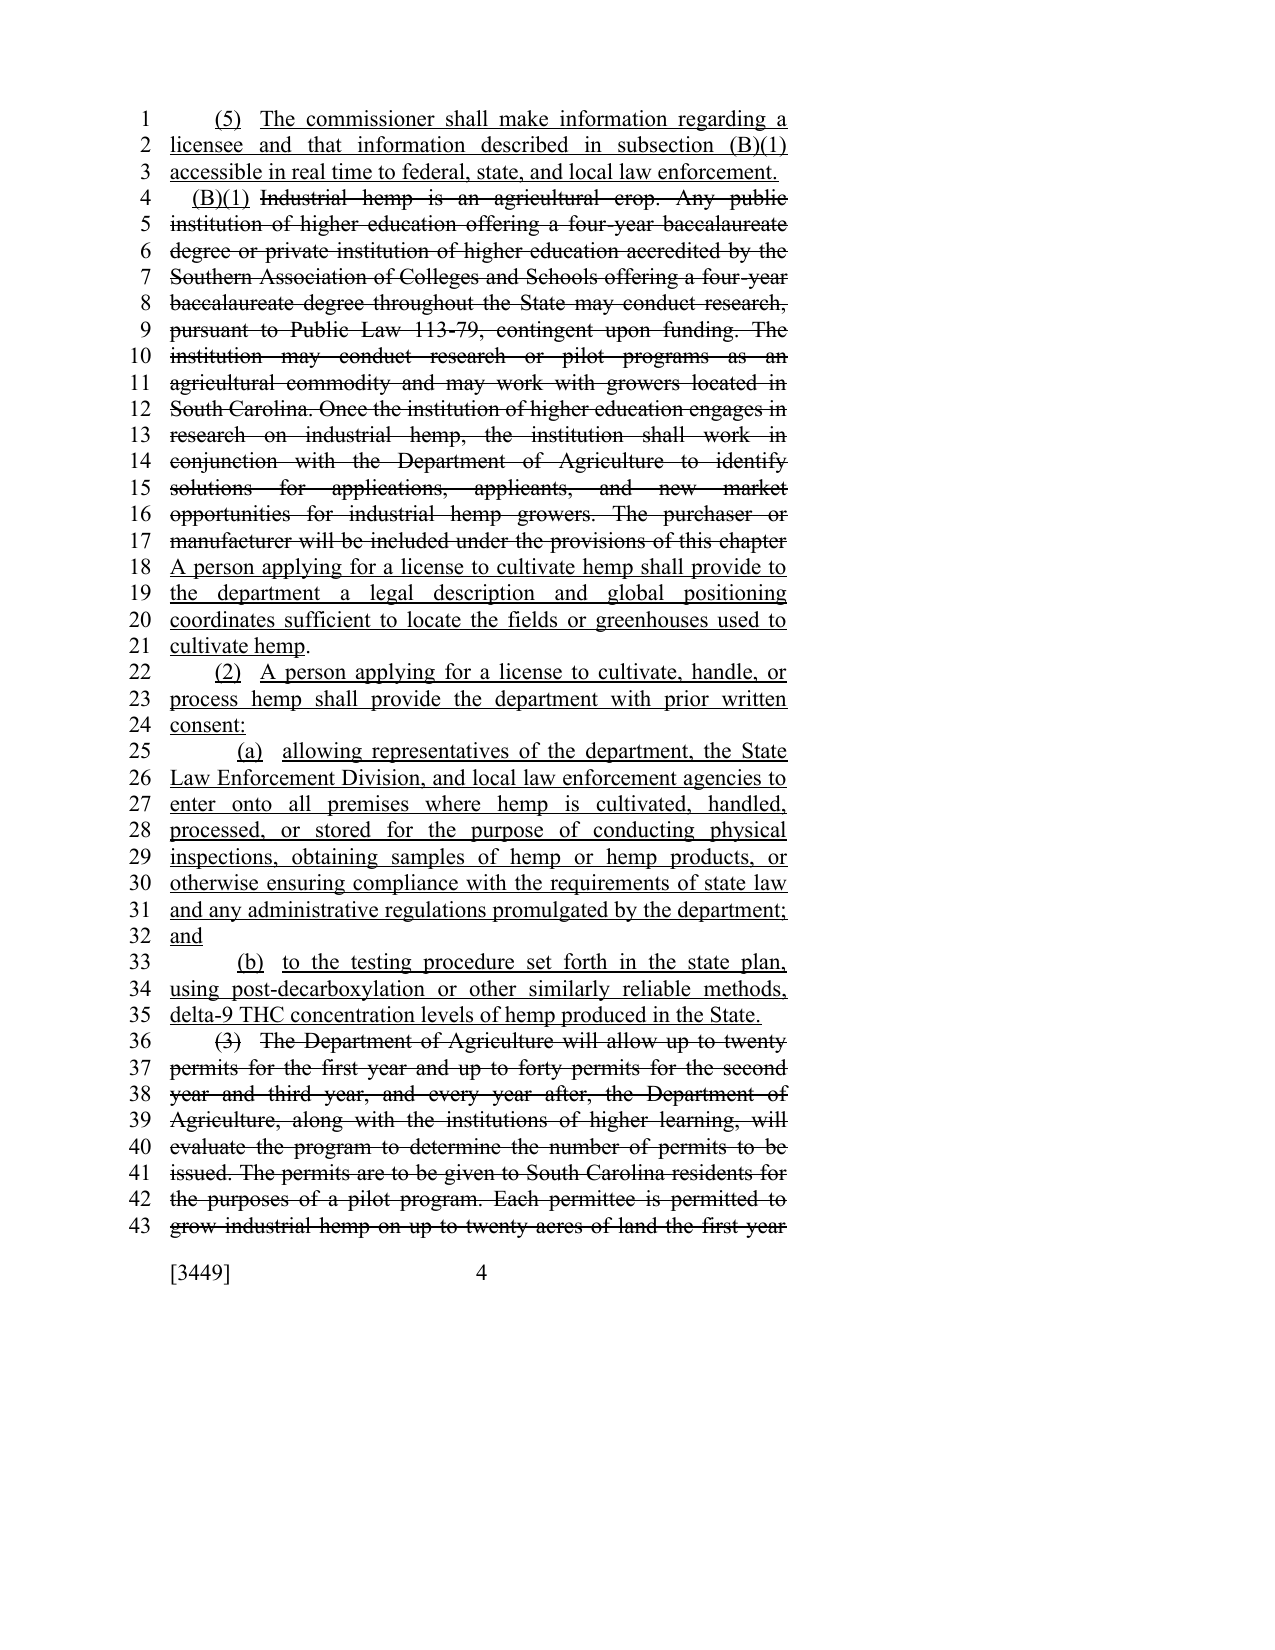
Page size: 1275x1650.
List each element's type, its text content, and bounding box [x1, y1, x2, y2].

text (a) allowing representatives of the department, the State Law Enforcement Division, and local law enforcement agencies to enter onto all premises where hemp is cultivated, handled, processed, or stored for the purpose of conducting physical inspections, obtaining samples of hemp or hemp products, or otherwise ensuring compliance with the requirements of state law and any administrative regulations promulgated by the department; and [169, 737, 787, 787]
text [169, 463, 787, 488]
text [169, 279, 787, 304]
text (b) to the testing procedure set forth in the state plan, using post-decarboxylation or other similarly reliable methods, delta-9 THC concentration levels of hemp produced in the State. [169, 999, 787, 1027]
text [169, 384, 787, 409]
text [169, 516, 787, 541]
text (2) A person applying for a license to cultivate, handle, or process hemp shall provide the department with prior written consent: [169, 709, 787, 737]
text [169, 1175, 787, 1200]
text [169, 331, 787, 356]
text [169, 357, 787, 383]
text (5) The commissioner shall make information regarding a licensee and that information described in subsection (B)(1) accessible in real time to federal, state, and local law enforcement. [169, 105, 787, 154]
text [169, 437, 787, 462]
text (5) The commissioner shall make information regarding a licensee and that information described in subsection (B)(1) accessible in real time to federal, state, and local law enforcement. [169, 155, 787, 184]
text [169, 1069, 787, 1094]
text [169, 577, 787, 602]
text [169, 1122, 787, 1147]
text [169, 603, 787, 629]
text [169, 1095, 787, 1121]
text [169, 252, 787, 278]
text (2) A person applying for a license to cultivate, handle, or process hemp shall provide the department with prior written consent: [169, 658, 787, 708]
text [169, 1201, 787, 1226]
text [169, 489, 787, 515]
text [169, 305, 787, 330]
text (b) to the testing procedure set forth in the state plan, using post-decarboxylation or other similarly reliable methods, delta-9 THC concentration levels of hemp produced in the State. [169, 948, 787, 998]
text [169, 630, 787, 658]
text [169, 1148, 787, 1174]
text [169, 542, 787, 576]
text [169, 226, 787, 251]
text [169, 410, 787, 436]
